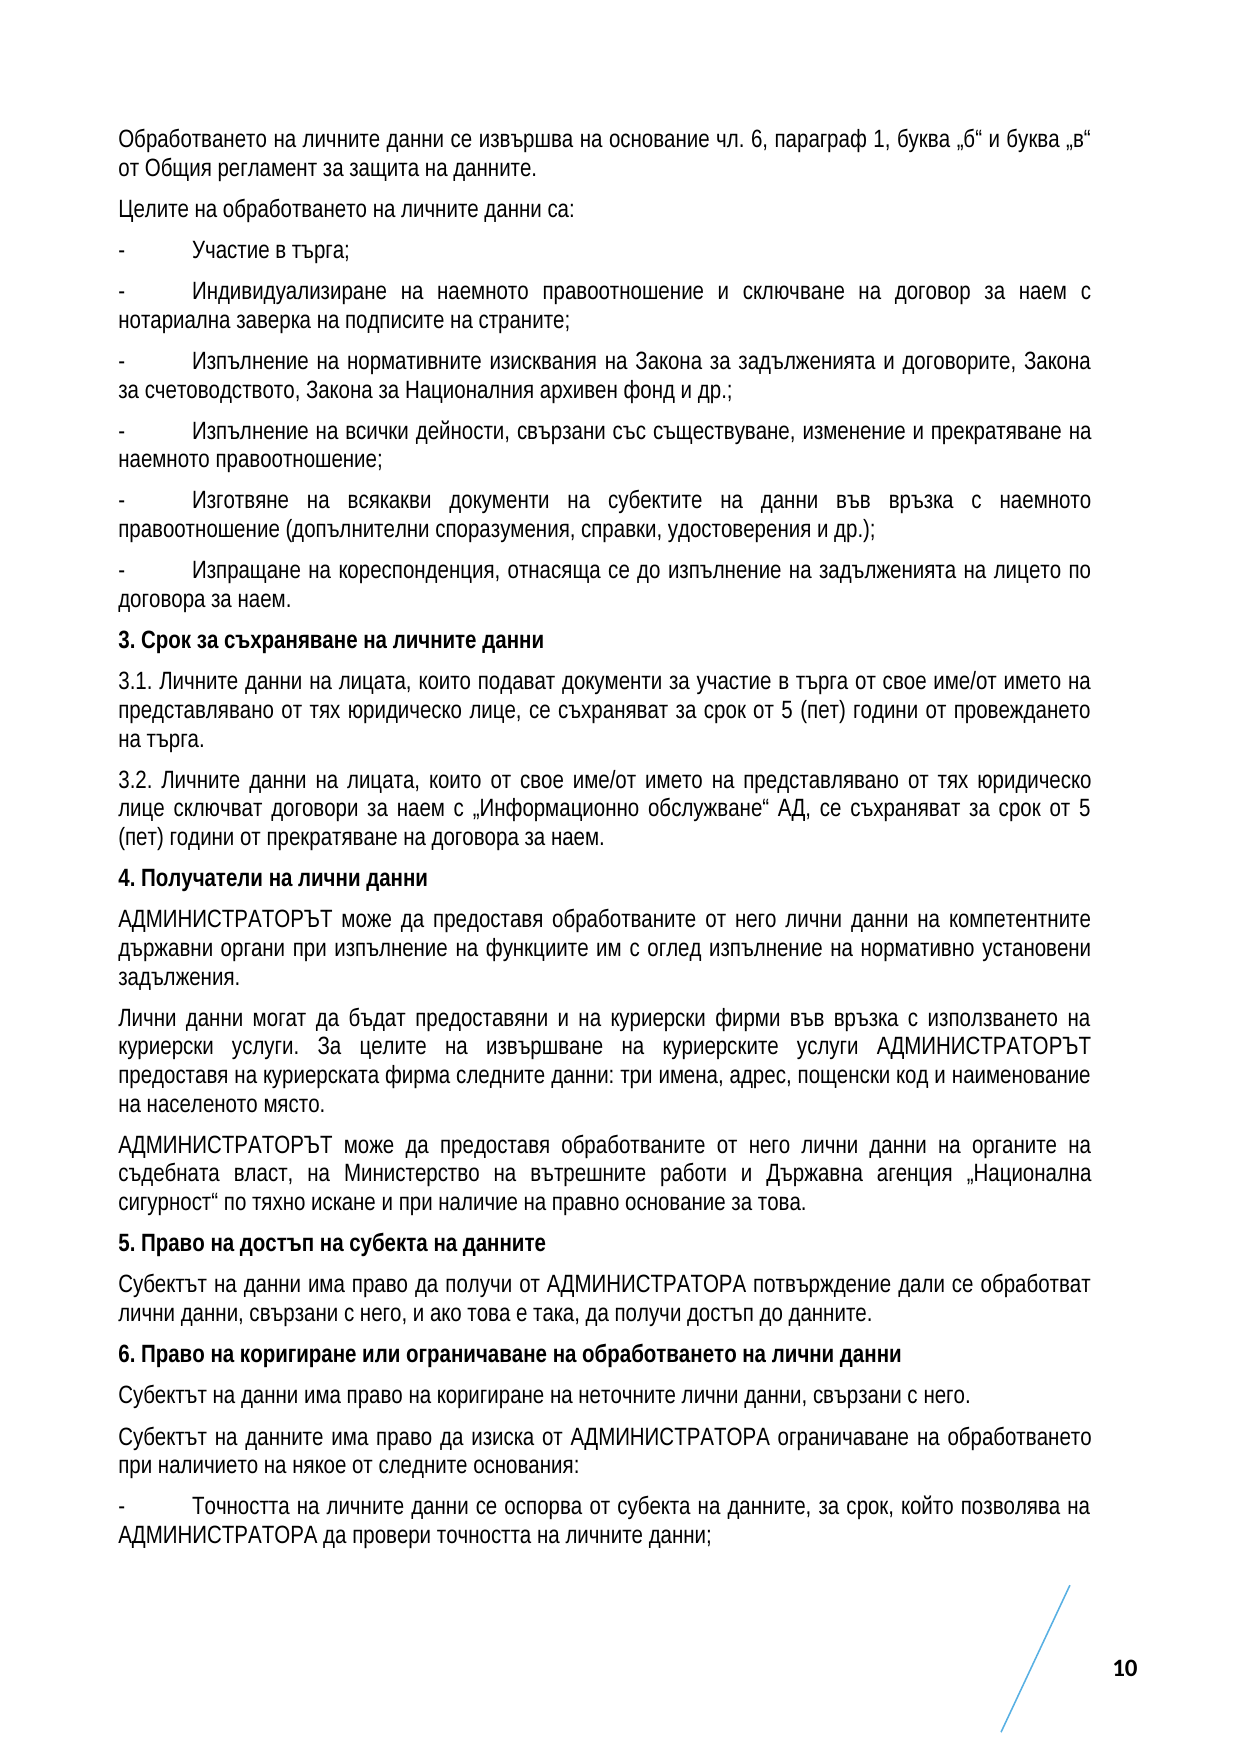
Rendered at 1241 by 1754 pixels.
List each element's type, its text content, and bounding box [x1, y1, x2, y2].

text - Изпълнение на нормативните изисквания на Закона за задълженията и договорите, Закона за счетоводството, Закона за Националния архивен фонд и др.; [118, 346, 1093, 403]
text Целите на обработването на личните данни са: [118, 194, 1093, 222]
text - Изпращане на кореспонденция, отнасяща се до изпълнение на задълженията на лицето по договора за наем. [118, 555, 1093, 613]
text Субектът на данни има право да получи от АДМИНИСТРАТОРА потвърждение дали се обработват лични данни, свързани с него, и ако това е така, да получи достъп до данните. [118, 1269, 1093, 1327]
text - Изпълнение на всички дейности, свързани със съществуване, изменение и прекратяване на наемното правоотношение; [118, 416, 1093, 473]
text - Индивидуализиране на наемното правоотношение и сключване на договор за наем с нотариална заверка на подписите на страните; [118, 276, 1093, 333]
text 5. Право на достъп на субекта на данните [118, 1228, 1093, 1257]
text АДМИНИСТРАТОРЪТ може да предоставя обработваните от него лични данни на органите на съдебната власт, на Министерство на вътрешните работи и Държавна агенция „Национална сигурност“ по тяхно искане и при наличие на правно основание за това. [118, 1130, 1093, 1216]
text АДМИНИСТРАТОРЪТ може да предоставя обработваните от него лични данни на компетентните държавни органи при изпълнение на функциите им с оглед изпълнение на нормативно установени задължения. [118, 904, 1093, 990]
text - Изготвяне на всякакви документи на субектите на данни във връзка с наемното правоотношение (допълнителни споразумения, справки, удостоверения и др.); [118, 486, 1093, 543]
text 4. Получатели на лични данни [118, 863, 1093, 892]
text - Участие в търга; [118, 235, 1093, 264]
list Точността на личните данни се оспорва от субекта на данните, за срок, който позволява на АДМИНИСТРАТОРА да провери точността на личните данни; [118, 1491, 1093, 1548]
text Лични данни могат да бъдат предоставяни и на куриерски фирми във връзка с използването на куриерски услуги. За целите на извършване на куриерските услуги АДМИНИСТРАТОРЪТ предоставя на куриерската фирма следните данни: три имена, адрес, пощенски код и наименование на населеното място. [118, 1003, 1093, 1117]
text 3.1. Личните данни на лицата, които подават документи за участие в търга от свое име/от името на представлявано от тях юридическо лице, се съхраняват за срок от 5 (пет) години от провеждането на търга. [118, 666, 1093, 752]
text Субектът на данни има право на коригиране на неточните лични данни, свързани с него. [118, 1380, 1093, 1409]
text 3.2. Личните данни на лицата, които от свое име/от името на представлявано от тях юридическо лице сключват договори за наем с „Информационно обслужване“ АД, се съхраняват за срок от 5 (пет) години от прекратяване на договора за наем. [118, 765, 1093, 851]
text 3. Срок за съхраняване на личните данни [118, 625, 1093, 654]
text Субектът на данните има право да изиска от АДМИНИСТРАТОРА ограничаване на обработването при наличието на някое от следните основания: [118, 1421, 1093, 1479]
text Обработването на личните данни се извършва на основание чл. 6, параграф 1, буква „б“ и буква „в“ от Общия регламент за защита на данните. [118, 124, 1093, 181]
text 6. Право на коригиране или ограничаване на обработването на лични данни [118, 1339, 1093, 1368]
